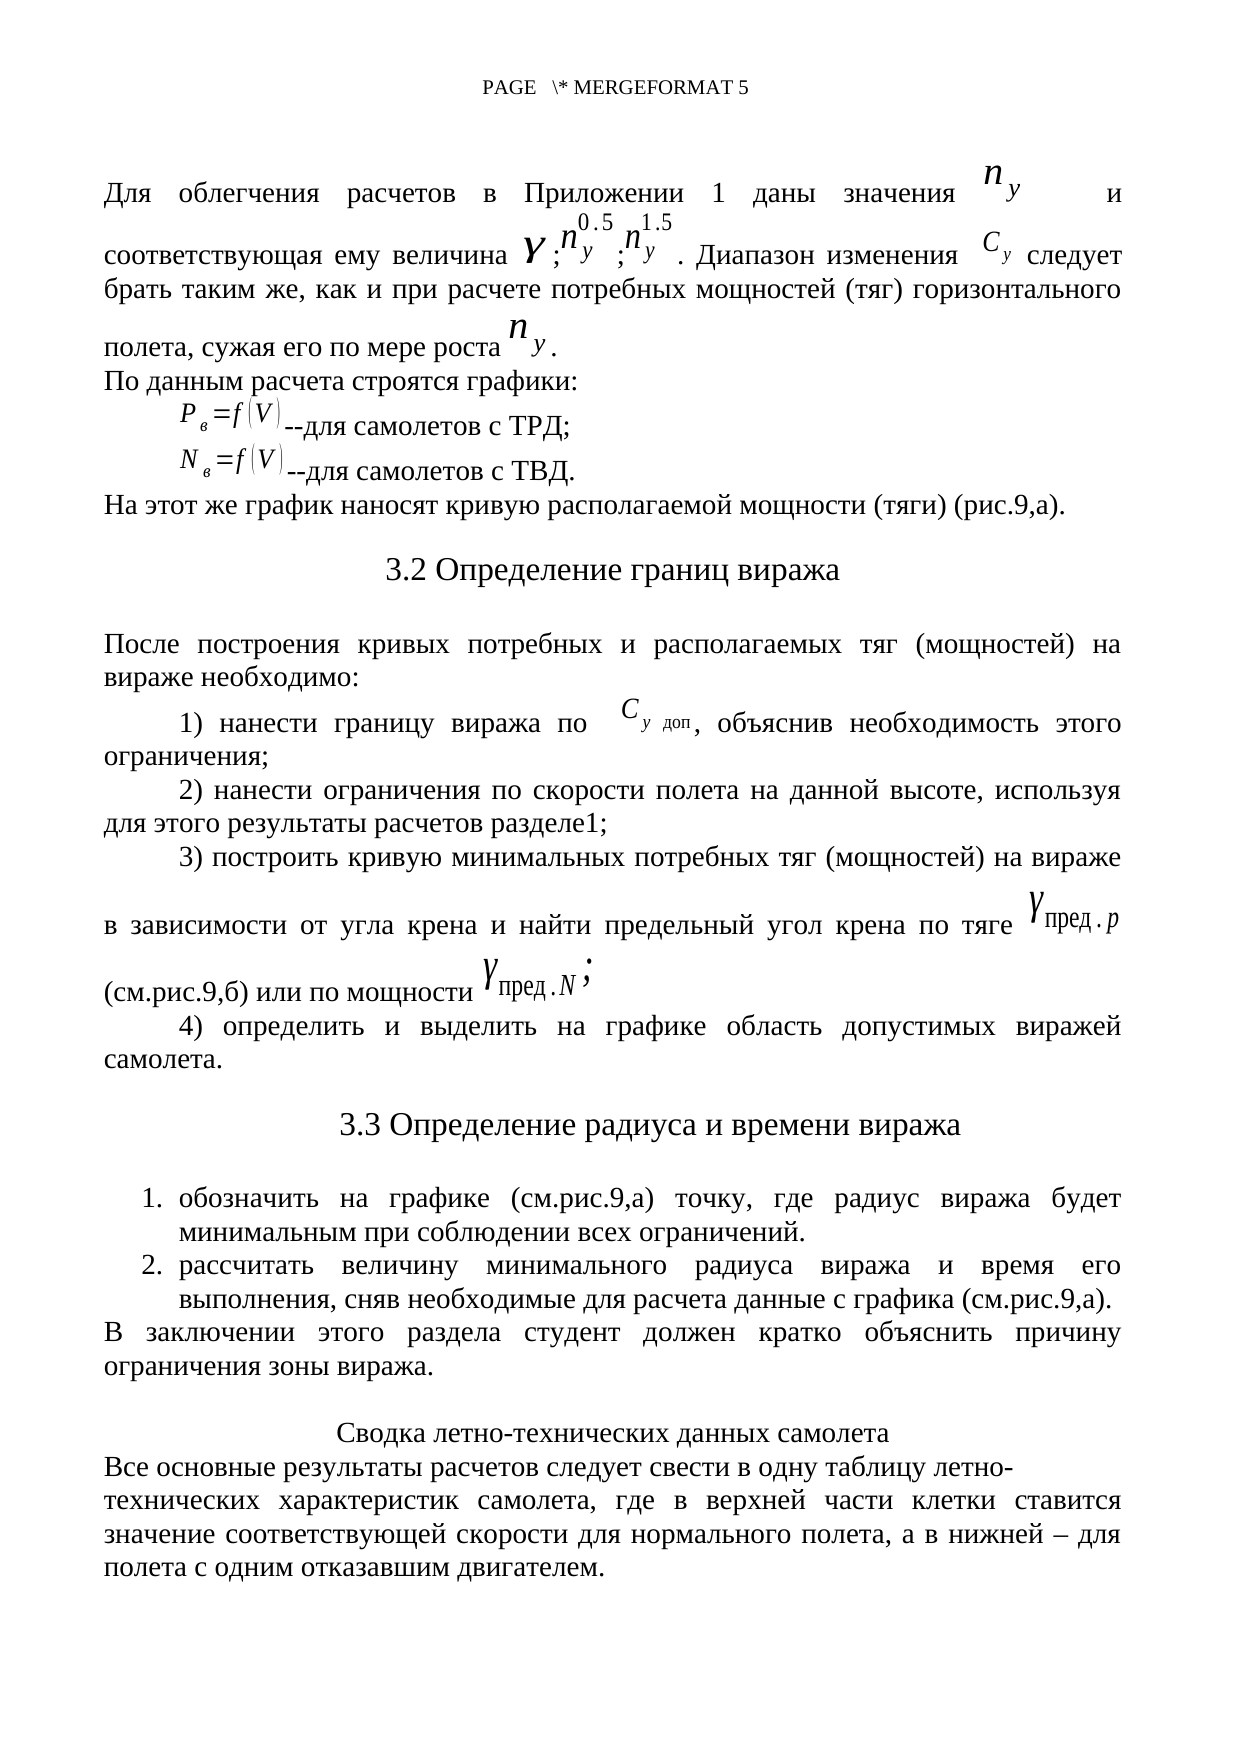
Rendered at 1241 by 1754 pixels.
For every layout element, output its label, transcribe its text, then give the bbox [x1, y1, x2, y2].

list обозначить на графике (см.рис.9,а) точку, где радиус виража будет минимальным при соблюдении всех ограничений. [141, 1180, 1122, 1247]
text В заключении этого раздела студент должен кратко объяснить причину ограничения зоны виража. [103, 1314, 1122, 1382]
text 2) нанести ограничения по скорости полета на данной высоте, используя для этого результаты расчетов разделе1; [103, 772, 1122, 839]
text Все основные результаты расчетов следует свести в одну таблицу летно- [103, 1449, 1122, 1482]
list рассчитать величину минимального радиуса виража и время его выполнения, сняв необходимые для расчета данные с графика (см.рис.9,а). [141, 1247, 1122, 1314]
text технических характеристик самолета, где в верхней части клетки ставится значение соответствующей скорости для нормального полета, а в нижней – для полета с одним отказавшим двигателем. [103, 1482, 1122, 1583]
text После построения кривых потребных и располагаемых тяг (мощностей) на вираже необходимо: [103, 626, 1122, 693]
text 3.3 Определение радиуса и времени виража [103, 1104, 1122, 1142]
text 4) определить и выделить на графике область допустимых виражей самолета. [103, 1008, 1122, 1075]
text Сводка летно-технических данных самолета [103, 1415, 1122, 1449]
text --для самолетов с ТВД. [103, 442, 1122, 487]
text На этот же график наносят кривую располагаемой мощности (тяги) (рис.9,а). [103, 487, 1122, 521]
text 1) нанести границу виража по , объяснив необходимость этого ограничения; [103, 693, 1122, 772]
text 3) построить кривую минимальных потребных тяг (мощностей) на вираже в зависимости от угла крена и найти предельный угол крена по тяге (см.рис.9,б) или по мощности [103, 839, 1122, 1008]
text По данным расчета строятся графики: [103, 363, 1122, 396]
text Для облегчения расчетов в Приложении 1 даны значения и соответствующая ему величина ;;. Диапазон изменения следует брать таким же, как и при расчете потребных мощностей (тяг) горизонтального полета, сужая его по мере роста . [103, 150, 1122, 363]
text 3.2 Определение границ виража [103, 549, 1122, 588]
text --для самолетов с ТРД; [103, 396, 1122, 442]
